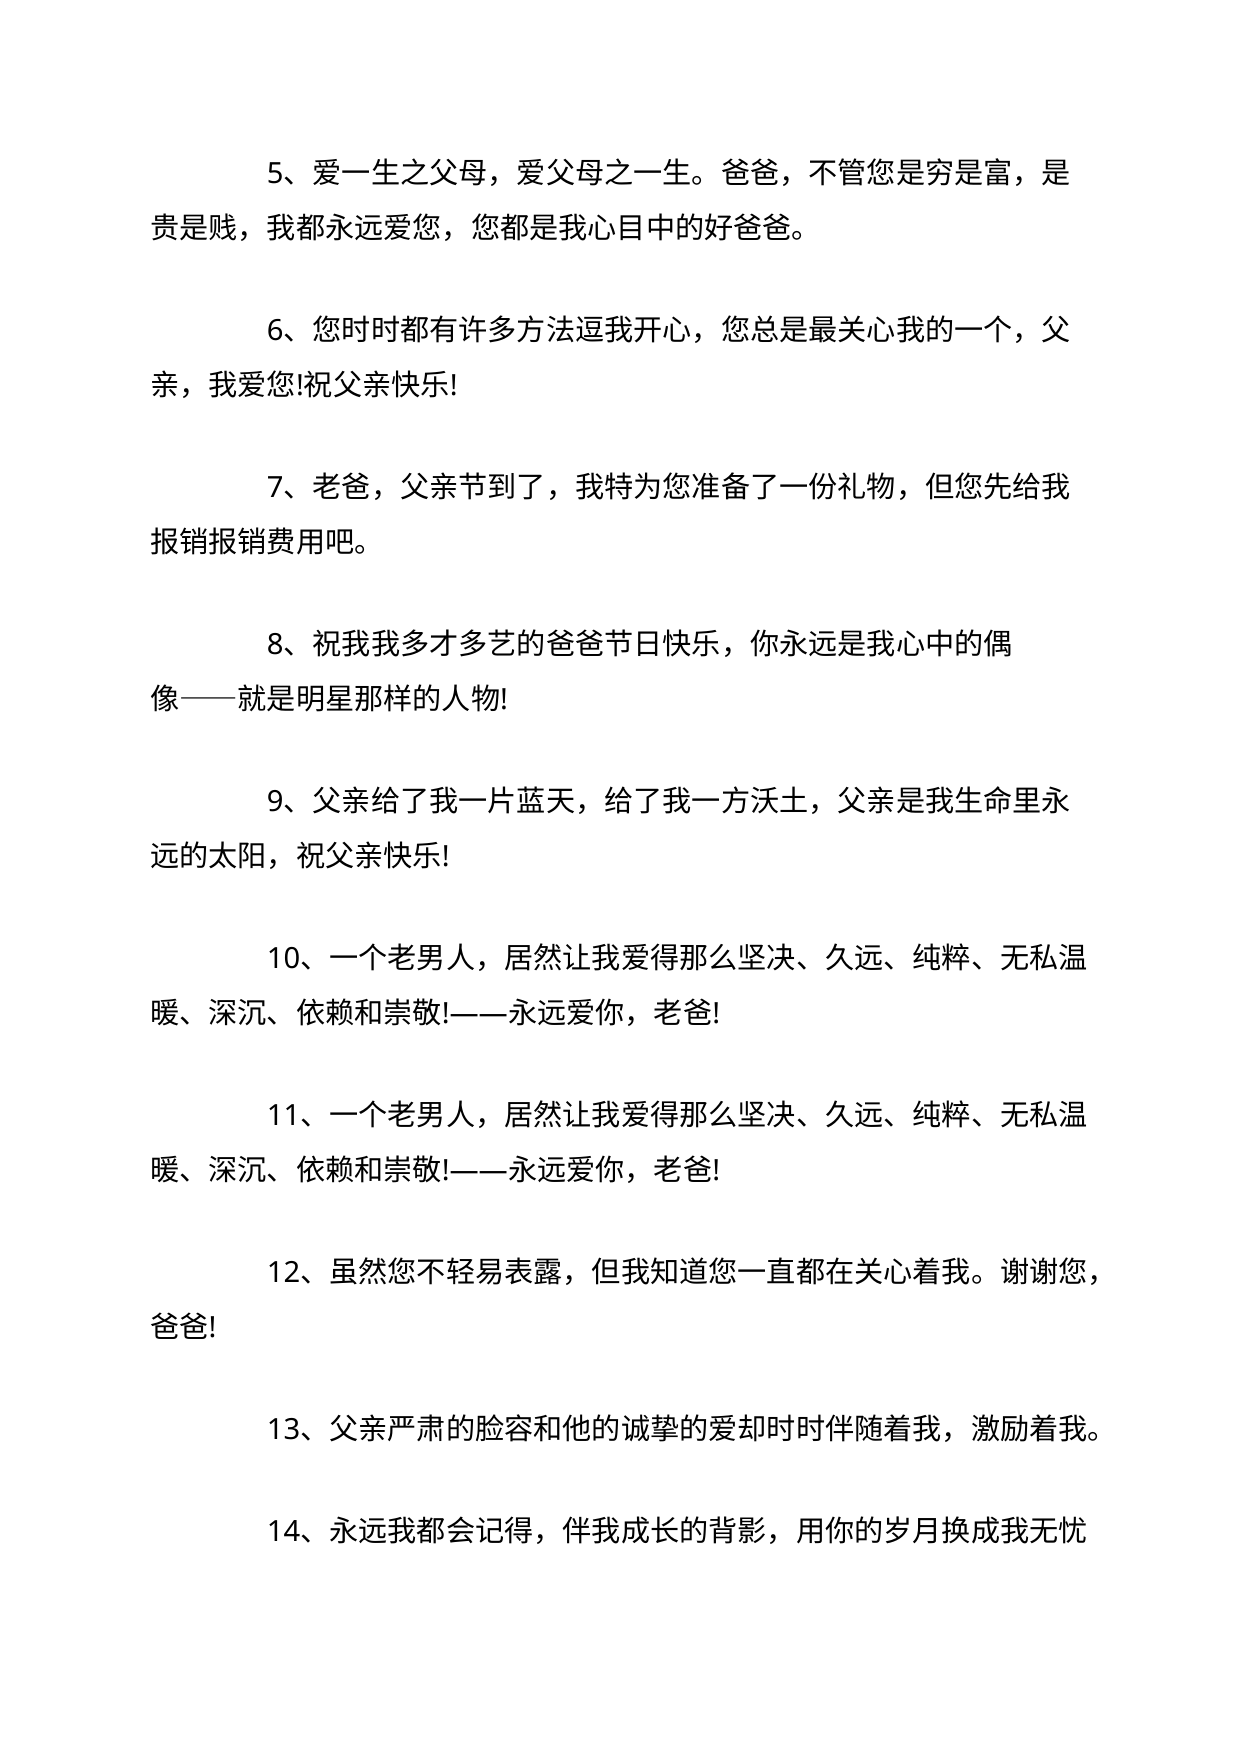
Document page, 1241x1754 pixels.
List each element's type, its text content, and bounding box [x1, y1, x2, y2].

text 9、父亲给了我一片蓝天，给了我一方沃土，父亲是我生命里永远的太阳，祝父亲快乐! [150, 777, 1090, 875]
text 13、父亲严肃的脸容和他的诚挚的爱却时时伴随着我，激励着我。 [150, 1405, 1090, 1448]
text 5、爱一生之父母，爱父母之一生。爸爸，不管您是穷是富，是贵是贱，我都永远爱您，您都是我心目中的好爸爸。 [150, 150, 1090, 247]
text 6、您时时都有许多方法逗我开心，您总是最关心我的一个，父亲，我爱您!祝父亲快乐! [150, 307, 1090, 404]
text 10、一个老男人，居然让我爱得那么坚决、久远、纯粹、无私温暖、深沉、依赖和崇敬!——永远爱你，老爸! [150, 934, 1090, 1032]
text 7、老爸，父亲节到了，我特为您准备了一份礼物，但您先给我报销报销费用吧。 [150, 464, 1090, 561]
text 12、虽然您不轻易表露，但我知道您一直都在关心着我。谢谢您，爸爸! [150, 1248, 1090, 1346]
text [150, 1507, 1090, 1550]
text 11、一个老男人，居然让我爱得那么坚决、久远、纯粹、无私温暖、深沉、依赖和崇敬!——永远爱你，老爸! [150, 1091, 1090, 1189]
text 8、祝我我多才多艺的爸爸节日快乐，你永远是我心中的偶像――就是明星那样的人物! [150, 621, 1090, 718]
